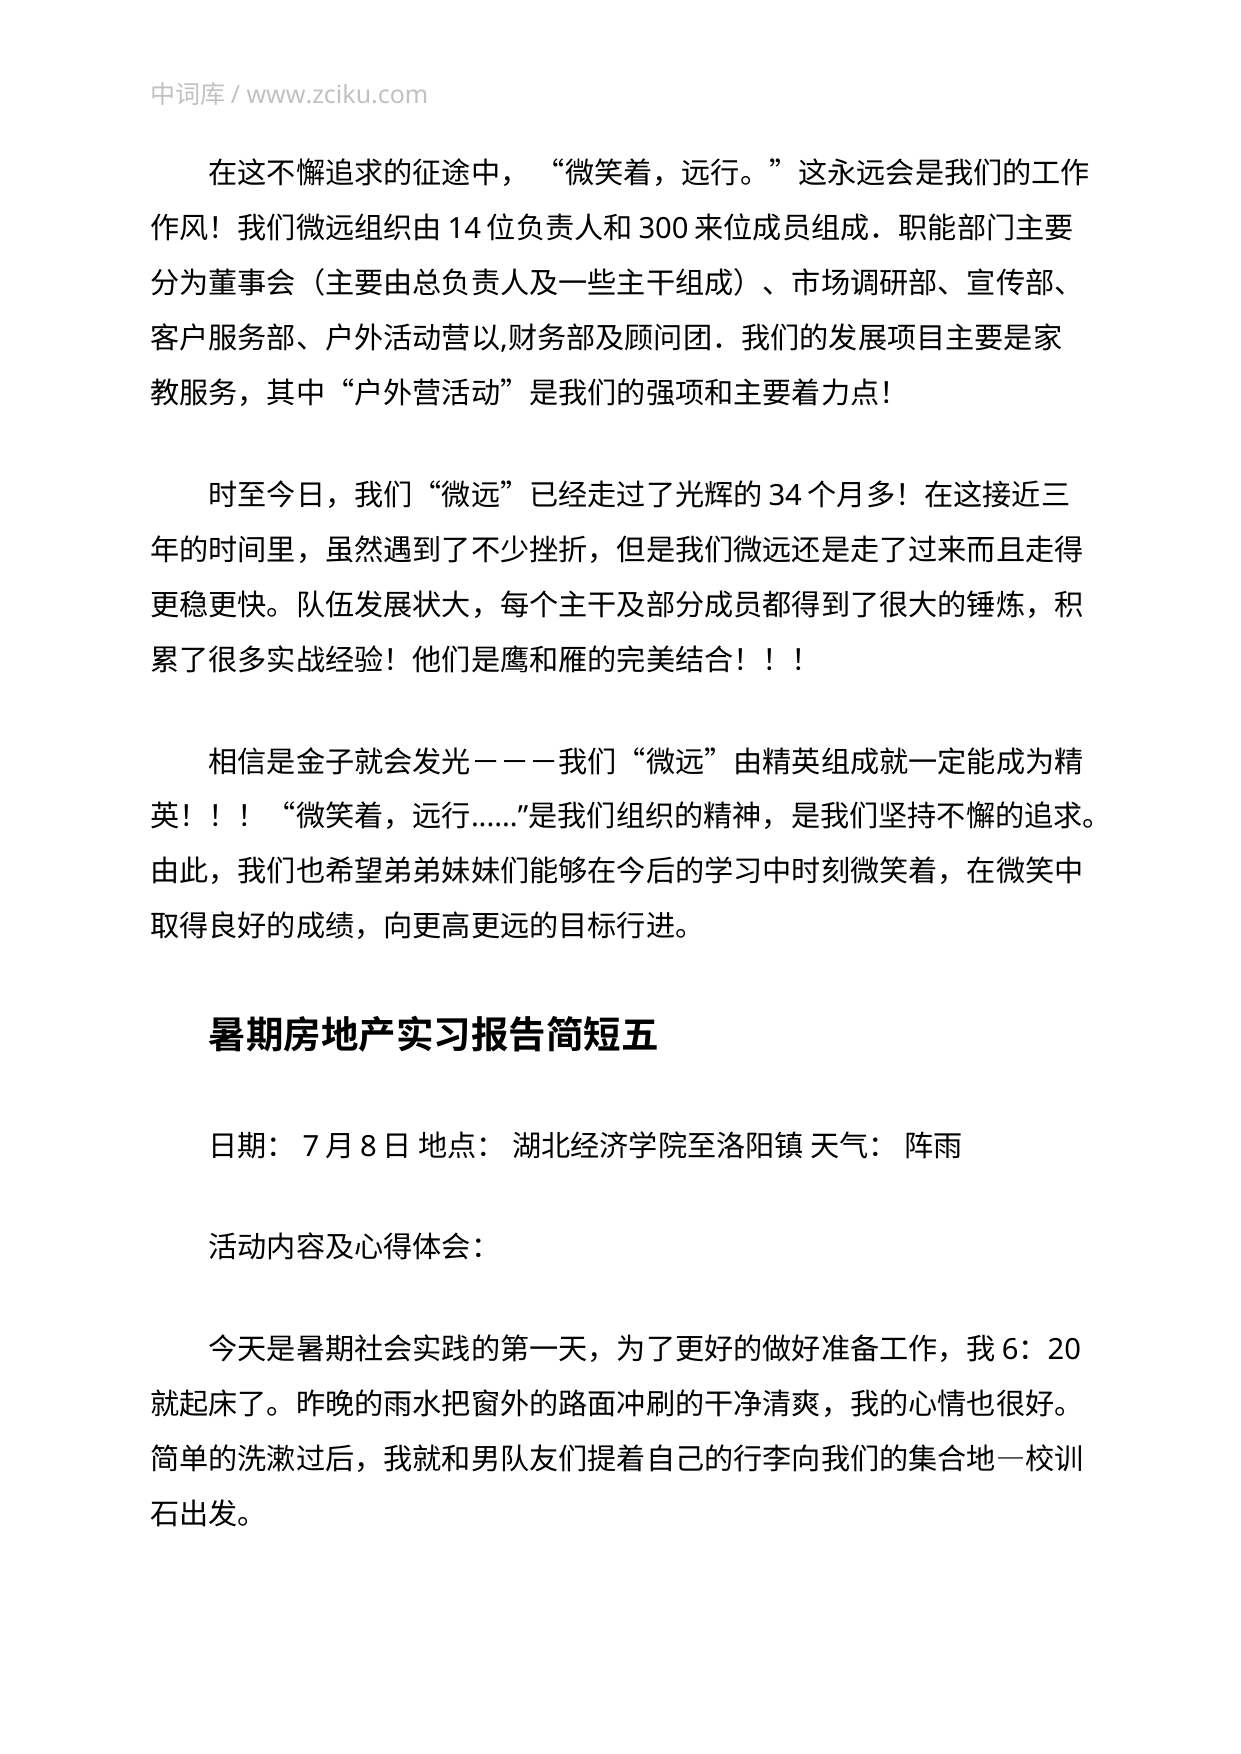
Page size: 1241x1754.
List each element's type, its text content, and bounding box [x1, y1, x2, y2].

text 今天是暑期社会实践的第一天，为了更好的做好准备工作，我6：20就起床了。昨晚的雨水把窗外的路面冲刷的干净清爽，我的心情也很好。简单的洗漱过后，我就和男队友们提着自己的行李向我们的集合地—校训石出发。 [150, 1326, 1090, 1533]
text 活动内容及心得体会： [150, 1224, 1090, 1266]
text 暑期房地产实习报告简短五 [150, 1005, 1090, 1059]
text 在这不懈追求的征途中， “微笑着，远行。”这永远会是我们的工作作风！我们微远组织由14位负责人和300来位成员组成．职能部门主要分为董事会（主要由总负责人及一些主干组成）、市场调研部、宣传部、客户服务部、户外活动营以,财务部及顾问团．我们的发展项目主要是家教服务，其中“户外营活动”是我们的强项和主要着力点！ [150, 150, 1090, 412]
text 时至今日，我们“微远”已经走过了光辉的34个月多！在这接近三年的时间里，虽然遇到了不少挫折，但是我们微远还是走了过来而且走得更稳更快。队伍发展状大，每个主干及部分成员都得到了很大的锤炼，积累了很多实战经验！他们是鹰和雁的完美结合！！！ [150, 472, 1090, 679]
text 日期： 7月8日 地点： 湖北经济学院至洛阳镇 天气： 阵雨 [150, 1122, 1090, 1164]
text 相信是金子就会发光－－－我们“微远”由精英组成就一定能成为精英！！！“微笑着，远行......”是我们组织的精神，是我们坚持不懈的追求。由此，我们也希望弟弟妹妹们能够在今后的学习中时刻微笑着，在微笑中取得良好的成绩，向更高更远的目标行进。 [150, 738, 1090, 945]
